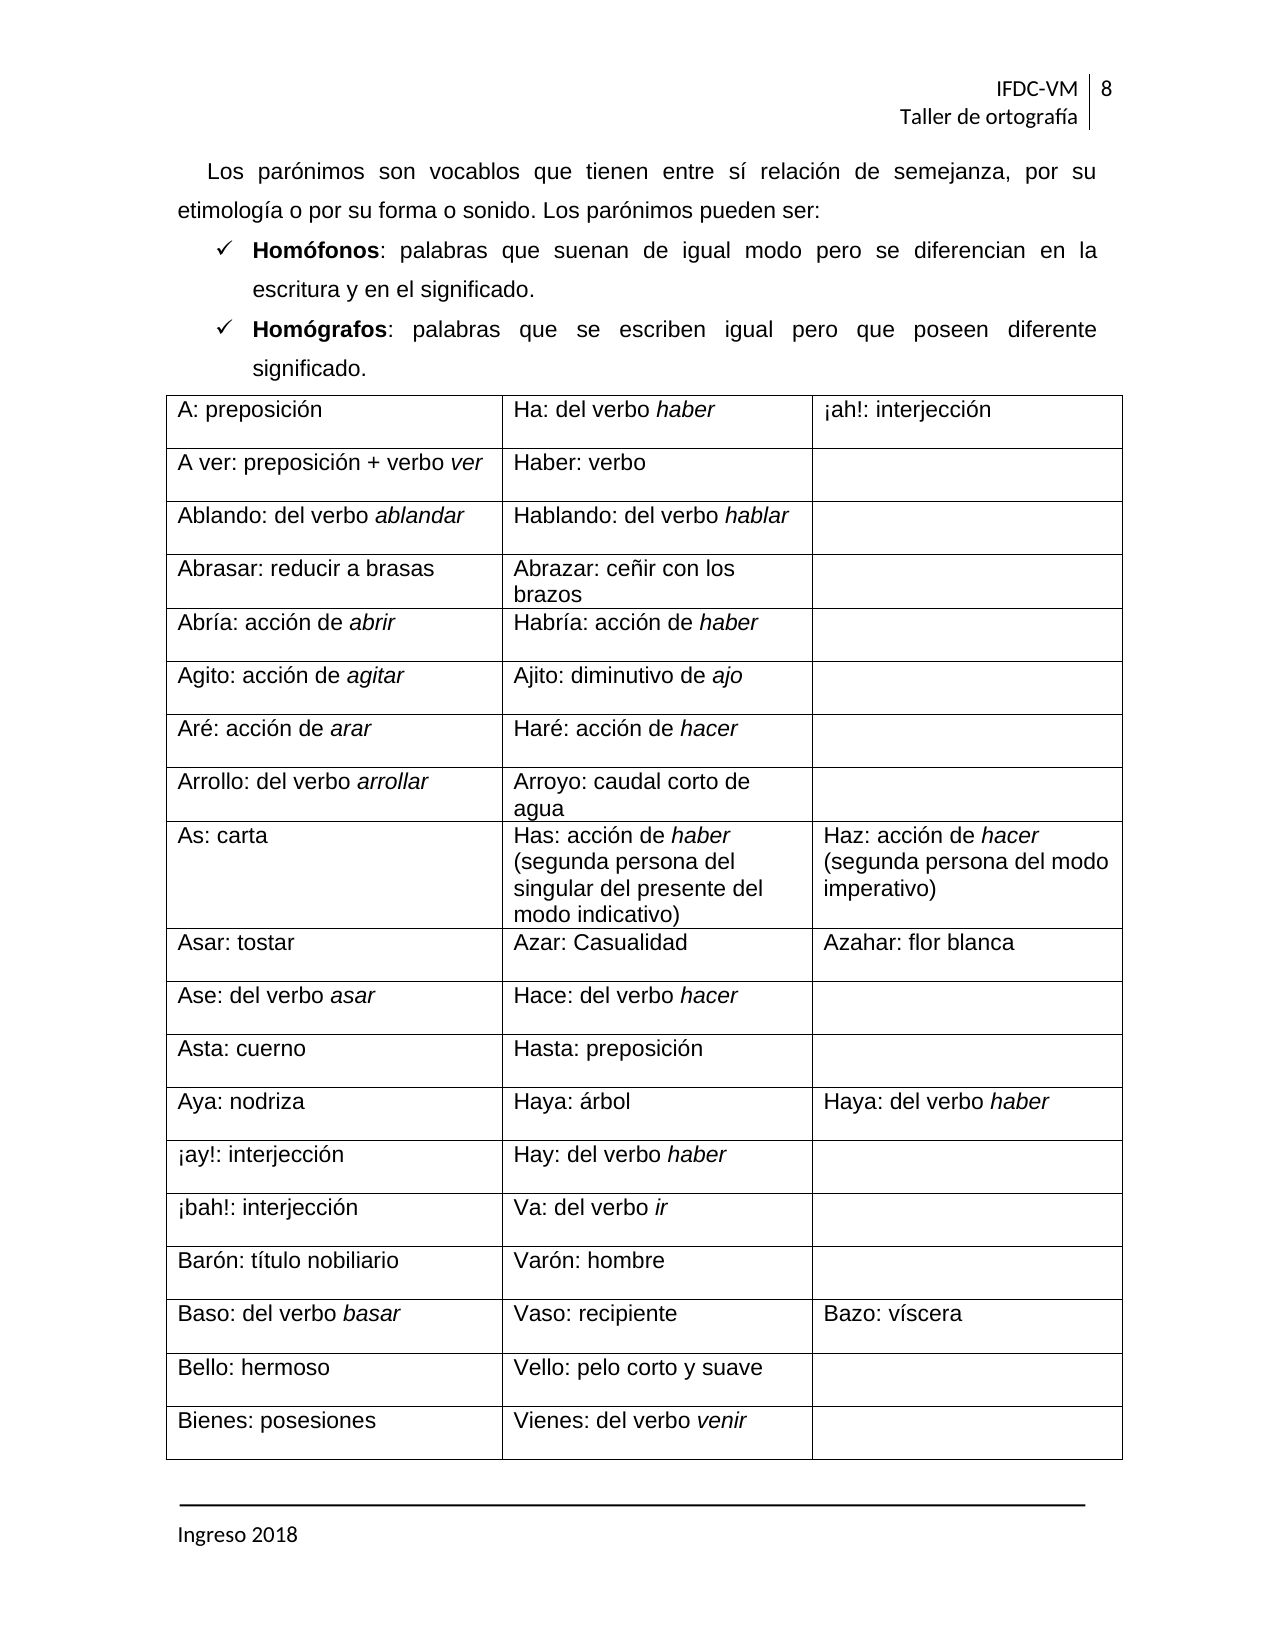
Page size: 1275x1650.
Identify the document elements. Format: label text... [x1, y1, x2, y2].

table_cell [813, 715, 1122, 767]
table_cell ¡ay!: interjección [167, 1141, 502, 1193]
table_cell Vello: pelo corto y suave [503, 1354, 812, 1406]
table_cell Asta: cuerno [167, 1035, 502, 1087]
table_header Ha: del verbo haber [503, 396, 812, 448]
table_cell Haré: acción de hacer [503, 715, 812, 767]
table_cell Varón: hombre [503, 1247, 812, 1299]
table_cell A ver: preposición + verbo ver [167, 449, 502, 501]
table_cell Arrollo: del verbo arrollar [167, 768, 502, 821]
list Homófonos: palabras que suenan de igual modo pero se diferencian en la escritura y en el significado. [215, 237, 1098, 303]
table_cell Hace: del verbo hacer [503, 982, 812, 1034]
table_cell Hasta: preposición [503, 1035, 812, 1087]
table_header A: preposición [167, 396, 502, 448]
table_cell Haber: verbo [503, 449, 812, 501]
table_cell Baso: del verbo basar [167, 1300, 502, 1352]
table_cell Bienes: posesiones [167, 1407, 502, 1459]
table_cell ¡bah!: interjección [167, 1194, 502, 1246]
table_cell [813, 662, 1122, 714]
table_cell [813, 768, 1122, 821]
table_cell Aya: nodriza [167, 1088, 502, 1140]
table_cell Haz: acción de hacer (segunda persona del modo imperativo) [813, 822, 1122, 927]
table_cell [813, 609, 1122, 661]
table_cell Agito: acción de agitar [167, 662, 502, 714]
text Los parónimos son vocablos que tienen entre sí relación de semejanza, por su etimología o por su forma o sonido. Los parónimos pueden ser: [177, 158, 1098, 224]
table_cell Bello: hermoso [167, 1354, 502, 1406]
table_cell [813, 1141, 1122, 1193]
table_cell [813, 1194, 1122, 1246]
table_cell Hay: del verbo haber [503, 1141, 812, 1193]
table_cell Arroyo: caudal corto de agua [503, 768, 812, 821]
table_cell Vienes: del verbo venir [503, 1407, 812, 1459]
table_cell Haya: del verbo haber [813, 1088, 1122, 1140]
table_cell [813, 502, 1122, 554]
table_cell Asar: tostar [167, 929, 502, 981]
table_cell Azahar: flor blanca [813, 929, 1122, 981]
table_cell Ajito: diminutivo de ajo [503, 662, 812, 714]
table_cell Ase: del verbo asar [167, 982, 502, 1034]
table_cell [813, 1407, 1122, 1459]
table_cell Hablando: del verbo hablar [503, 502, 812, 554]
table_cell Ablando: del verbo ablandar [167, 502, 502, 554]
table_cell Bazo: víscera [813, 1300, 1122, 1352]
table_cell Va: del verbo ir [503, 1194, 812, 1246]
table_cell Azar: Casualidad [503, 929, 812, 981]
list Homógrafos: palabras que se escriben igual pero que poseen diferente significado. [215, 316, 1098, 382]
table_cell As: carta [167, 822, 502, 927]
table_cell Has: acción de haber (segunda persona del singular del presente del modo indicativo) [503, 822, 812, 927]
table_cell Aré: acción de arar [167, 715, 502, 767]
table_cell Haya: árbol [503, 1088, 812, 1140]
table_cell [813, 982, 1122, 1034]
table_cell [813, 1354, 1122, 1406]
table_cell Barón: título nobiliario [167, 1247, 502, 1299]
table_header ¡ah!: interjección [813, 396, 1122, 448]
table_cell [813, 449, 1122, 501]
table_cell Habría: acción de haber [503, 609, 812, 661]
table_cell Abría: acción de abrir [167, 609, 502, 661]
table_cell Vaso: recipiente [503, 1300, 812, 1352]
table_cell [813, 1247, 1122, 1299]
table_cell [813, 1035, 1122, 1087]
table_cell Abrasar: reducir a brasas [167, 555, 502, 608]
table_cell Abrazar: ceñir con los brazos [503, 555, 812, 608]
table_cell [813, 555, 1122, 608]
